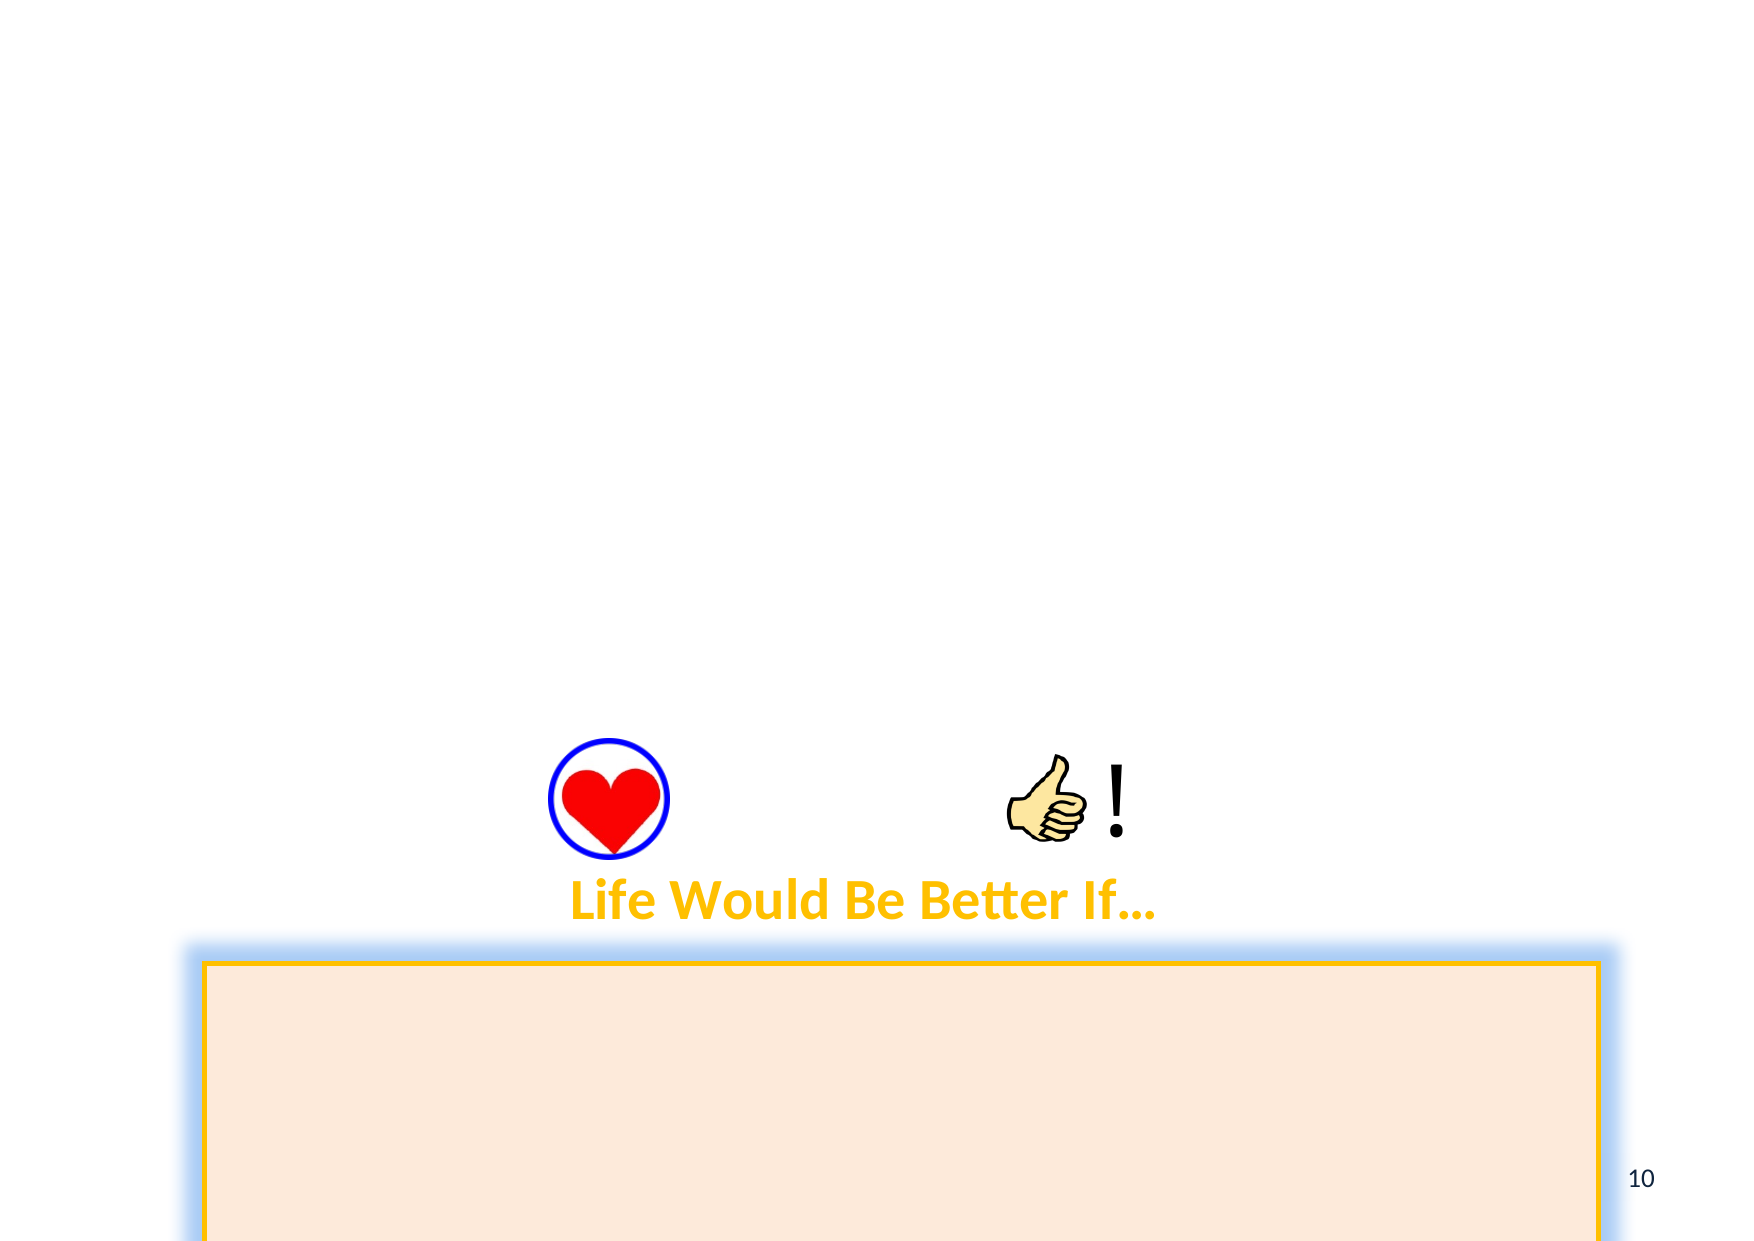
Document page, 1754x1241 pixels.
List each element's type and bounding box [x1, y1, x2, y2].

picture [1003, 751, 1089, 845]
picture [548, 738, 670, 860]
